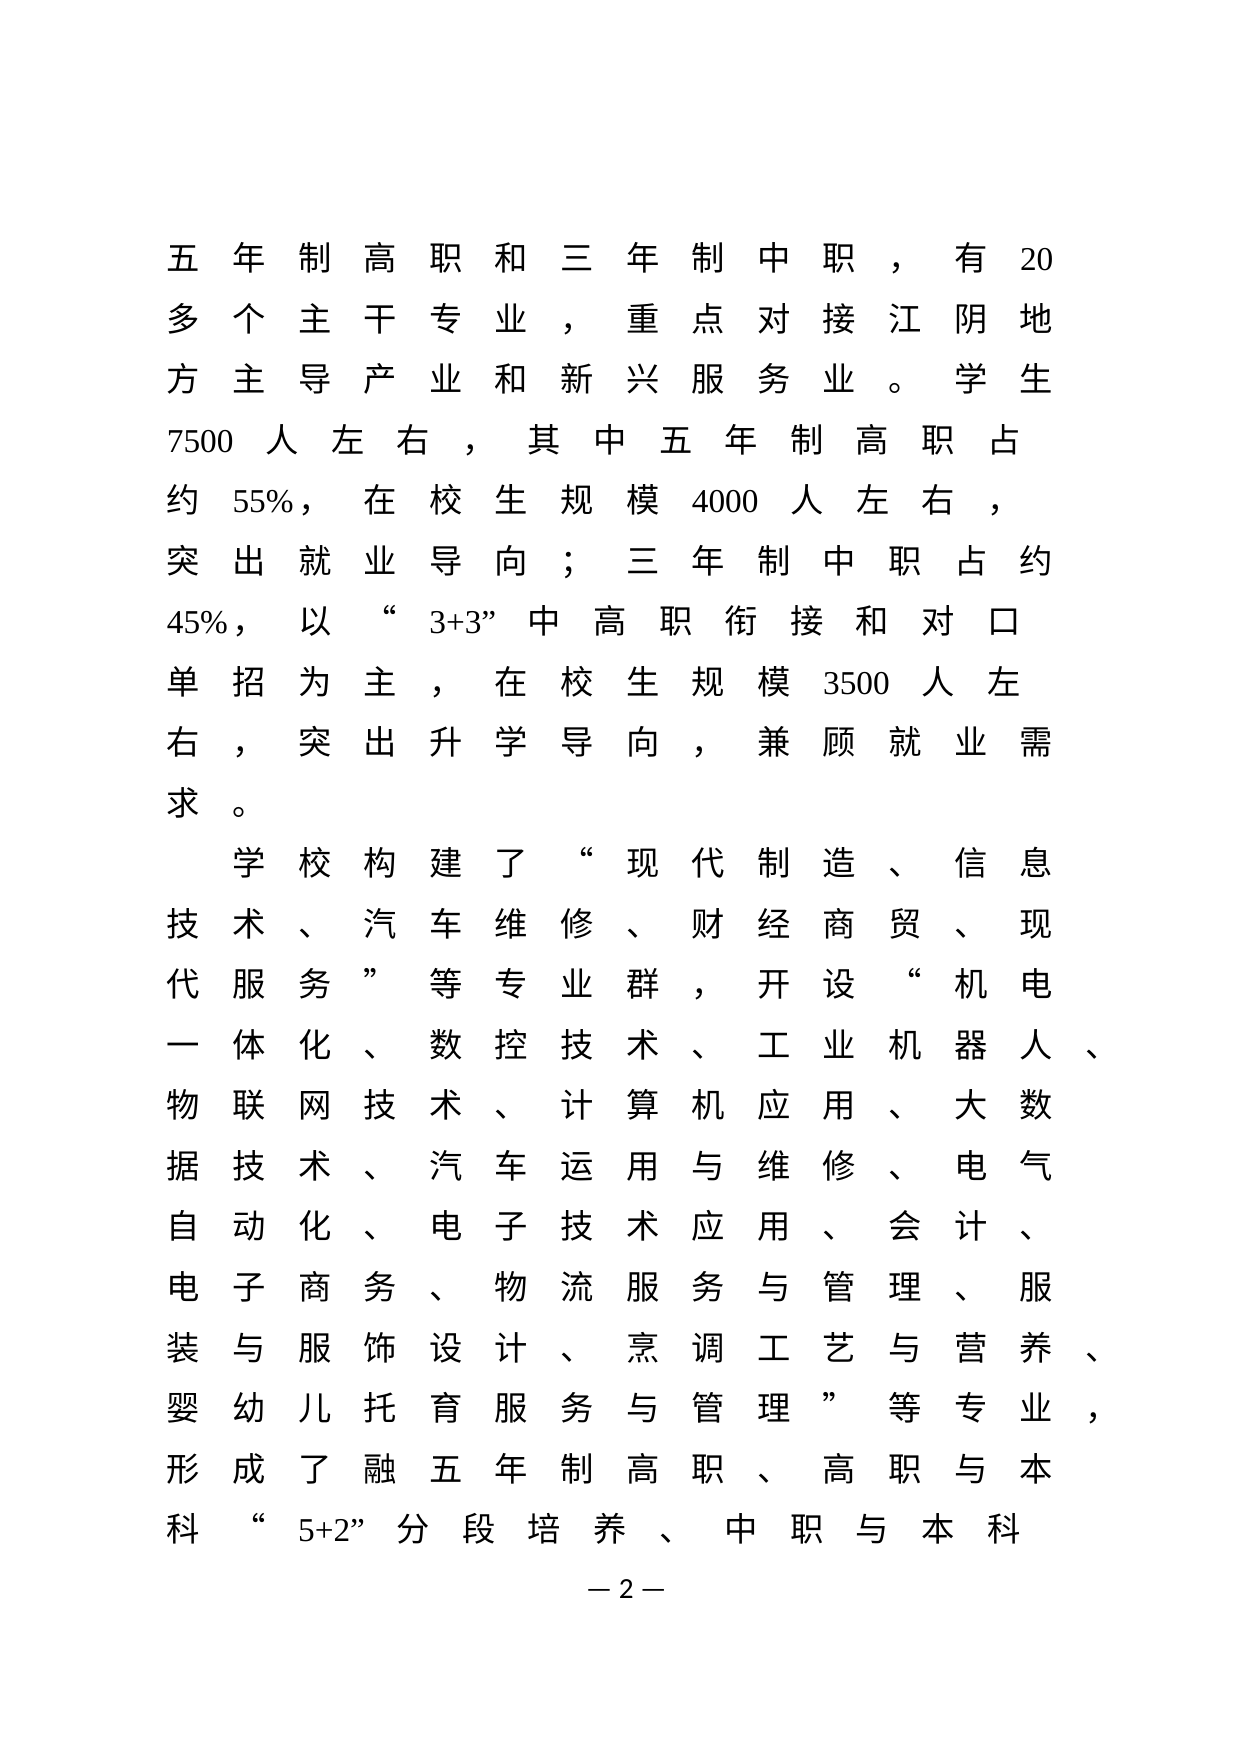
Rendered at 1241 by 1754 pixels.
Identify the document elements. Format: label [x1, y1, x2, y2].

text [167, 226, 1085, 831]
text [167, 831, 1085, 1557]
